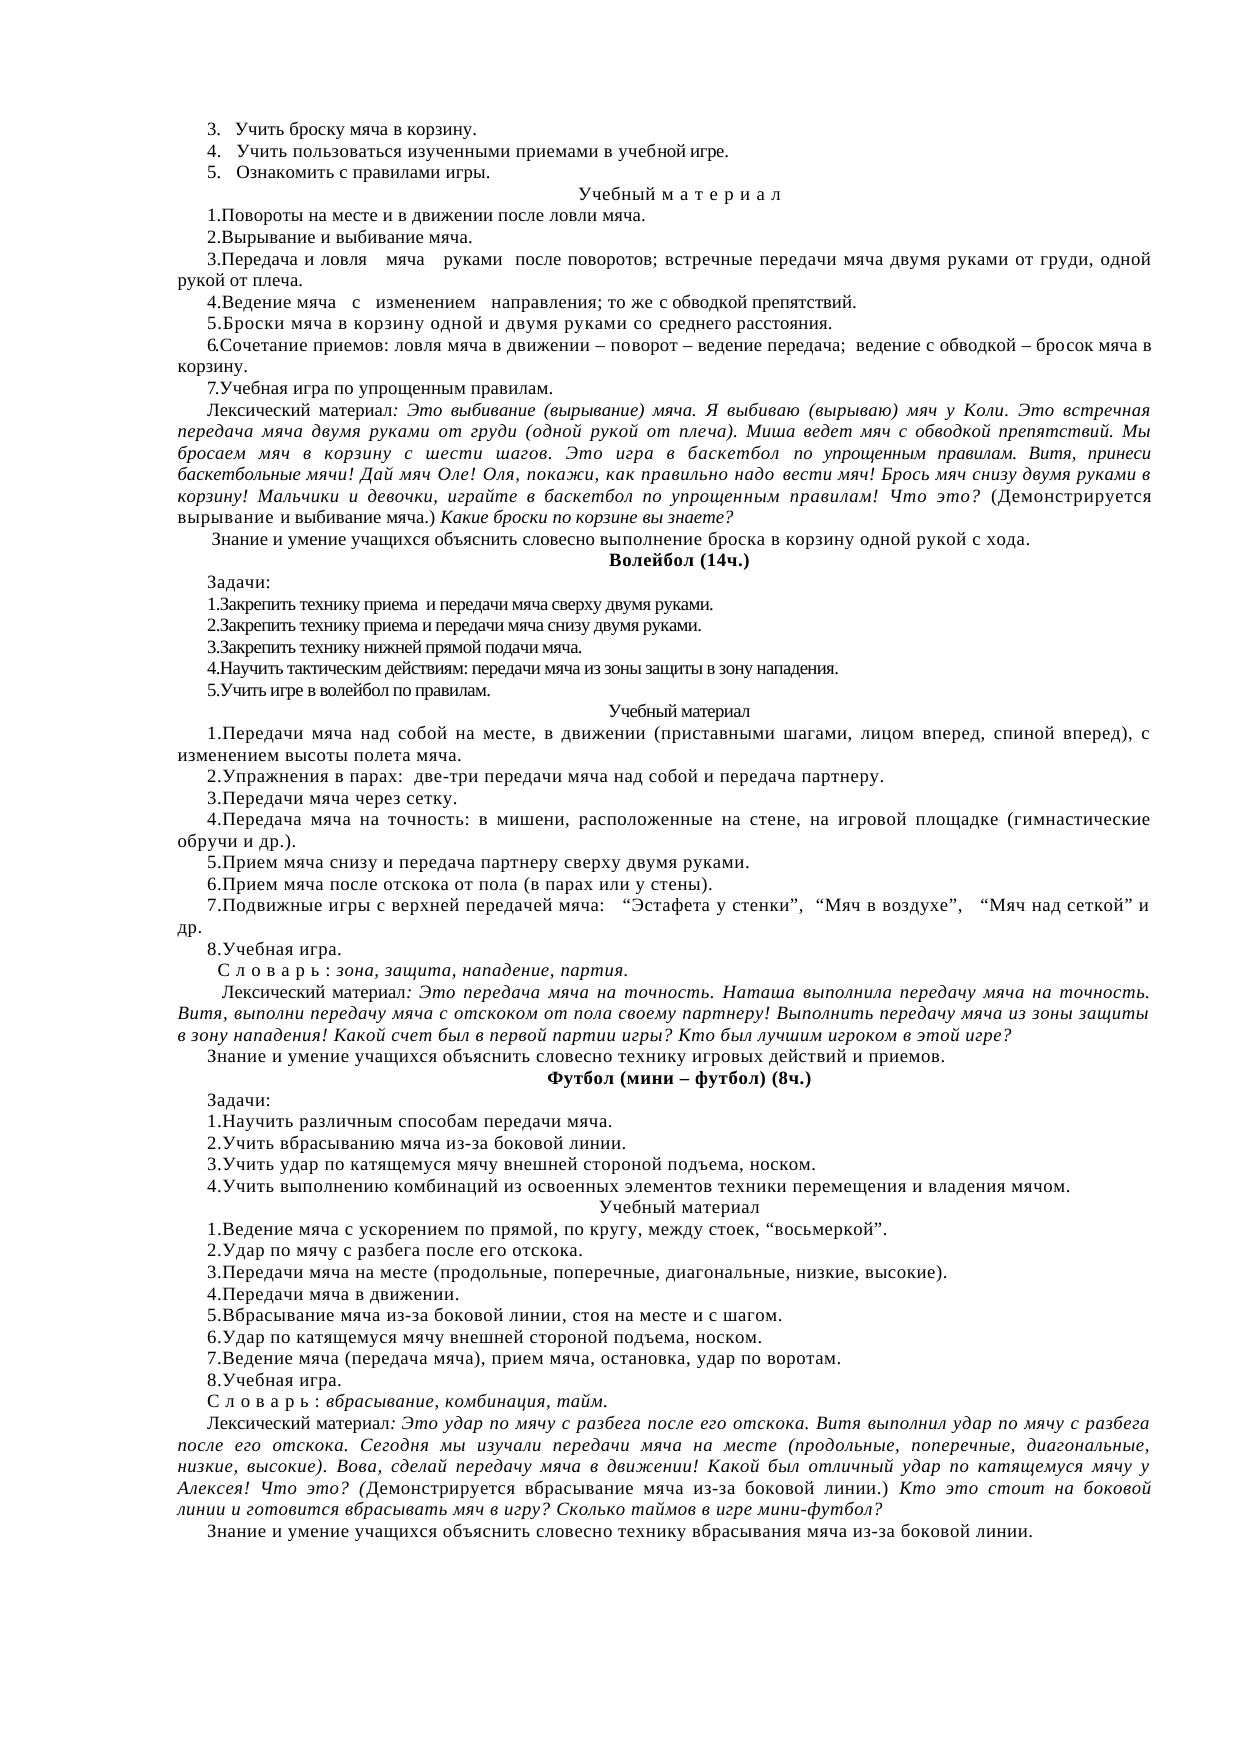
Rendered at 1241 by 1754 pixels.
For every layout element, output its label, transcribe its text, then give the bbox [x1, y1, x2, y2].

text Знание и умение учащихся объяснить словесно выполнение броска в корзину одной рукой с хода. [177, 528, 1152, 549]
text 1.Научить различным способам передачи мяча. [177, 1110, 1152, 1132]
text Учебный материал [177, 1196, 1152, 1218]
text 4.Ведение мяча с изменением направления; то же с обводкой препятствий. [177, 291, 1152, 312]
text 3.Передачи мяча на месте (продольные, поперечные, диагональные, низкие, высокие). [177, 1261, 1152, 1282]
text 6.Удар по катящемуся мячу внешней стороной подъема, носком. [177, 1326, 1152, 1347]
text 5.Вбрасывание мяча из-за боковой линии, стоя на месте и с шагом. [177, 1304, 1152, 1326]
text Футбол (мини – футбол) (8ч.) [177, 1067, 1152, 1088]
text 4.Учить выполнению комбинаций из освоенных элементов техники перемещения и владения мячом. [177, 1175, 1152, 1196]
text Учебный материал [177, 700, 1152, 722]
text Знание и умение учащихся объяснить словесно технику игровых действий и приемов. [177, 1045, 1152, 1067]
text 2.Удар по мячу с разбега после его отскока. [177, 1239, 1152, 1261]
text 2.Закрепить технику приема и передачи мяча снизу двумя руками. [177, 614, 1152, 636]
text Лексический материал: Это удар по мячу с разбега после его отскока. Витя выполнил удар по мячу с разбега после его отскока. Сегодня мы изучали передачи мяча на месте (продольные, поперечные, диагональные, низкие, высокие). Вова, сделай передачу мяча в движении! Какой был отличный удар по катящемуся мячу у Алексея! Что это? (Демонстрируется вбрасывание мяча из-за боковой линии.) Кто это стоит на боковой линии и готовится вбрасывать мяч в игру? Сколько таймов в игре мини-футбол? [177, 1412, 1152, 1520]
text 1.Ведение мяча с ускорением по прямой, по кругу, между стоек, “восьмеркой”. [177, 1218, 1152, 1239]
text 5.Учить игре в волейбол по правилам. [177, 679, 1152, 700]
list Ознакомить с правилами игры. [177, 161, 1152, 183]
text 2.Учить вбрасыванию мяча из-за боковой линии. [177, 1132, 1152, 1153]
list Учить пользоваться изученными приемами в учебной игре. [177, 140, 1152, 161]
text Лексический материал: Это передача мяча на точность. Наташа выполнила передачу мяча на точность. Витя, выполни передачу мяча с отскоком от пола своему партнеру! Выполнить передачу мяча из зоны защиты в зону нападения! Какой счет был в первой партии игры? Кто был лучшим игроком в этой игре? [177, 981, 1152, 1045]
text 2.Вырывание и выбивание мяча. [177, 226, 1152, 247]
text 8.Учебная игра. [177, 937, 1152, 959]
text Волейбол (14ч.) [177, 549, 1152, 571]
text 5.Броски мяча в корзину одной и двумя руками со среднего расстояния. [177, 312, 1152, 334]
text 6.Прием мяча после отскока от пола (в парах или у стены). [177, 873, 1152, 894]
text 4.Передачи мяча в движении. [177, 1282, 1152, 1304]
text С л о в а р ь : зона, защита, нападение, партия. [177, 959, 1152, 981]
text 6.Сочетание приемов: ловля мяча в движении – поворот – ведение передача; ведение с обводкой – бросок мяча в корзину. [177, 334, 1152, 377]
text 2.Упражнения в парах: две-три передачи мяча над собой и передача партнеру. [177, 765, 1152, 787]
list Учить броску мяча в корзину. [177, 118, 1152, 140]
text 7.Подвижные игры с верхней передачей мяча: “Эстафета у стенки”, “Мяч в воздухе”, “Мяч над сеткой” и др. [177, 894, 1152, 937]
text С л о в а р ь : вбрасывание, комбинация, тайм. [177, 1390, 1152, 1412]
text 8.Учебная игра. [177, 1369, 1152, 1390]
text 4.Научить тактическим действиям: передачи мяча из зоны защиты в зону нападения. [177, 657, 1152, 679]
text Лексический материал: Это выбивание (вырывание) мяча. Я выбиваю (вырываю) мяч у Коли. Это встречная передача мяча двумя руками от груди (одной рукой от плеча). Миша ведет мяч с обводкой препятствий. Мы бросаем мяч в корзину с шести шагов. Это игра в баскетбол по упрощенным правилам. Витя, принеси баскетбольные мячи! Дай мяч Оле! Оля, покажи, как правильно надо вести мяч! Брось мяч снизу двумя руками в корзину! Мальчики и девочки, играйте в баскетбол по упрощенным правилам! Что это? (Демонстрируется вырывание и выбивание мяча.) Какие броски по корзине вы знаете? [177, 398, 1152, 528]
text Знание и умение учащихся объяснить словесно технику вбрасывания мяча из-за боковой линии. [177, 1520, 1152, 1541]
text 3.Передача и ловля мяча руками после поворотов; встречные передачи мяча двумя руками от груди, одной рукой от плеча. [177, 247, 1152, 291]
text 3.Передачи мяча через сетку. [177, 787, 1152, 808]
text 5.Прием мяча снизу и передача партнеру сверху двумя руками. [177, 851, 1152, 873]
text Задачи: [177, 571, 1152, 592]
text Задачи: [177, 1088, 1152, 1110]
list 1.Повороты на месте и в движении после ловли мяча. [207, 204, 1152, 226]
text 7.Учебная игра по упрощенным правилам. [177, 377, 1152, 398]
text 1.Закрепить технику приема и передачи мяча сверху двумя руками. [177, 592, 1152, 614]
text Учебный материал [177, 183, 1152, 204]
text 1.Передачи мяча над собой на месте, в движении (приставными шагами, лицом вперед, спиной вперед), с изменением высоты полета мяча. [177, 722, 1152, 765]
text 4.Передача мяча на точность: в мишени, расположенные на стене, на игровой площадке (гимнастические обручи и др.). [177, 808, 1152, 851]
text 3.Закрепить технику нижней прямой подачи мяча. [177, 636, 1152, 657]
text 3.Учить удар по катящемуся мячу внешней стороной подъема, носком. [177, 1153, 1152, 1175]
text 7.Ведение мяча (передача мяча), прием мяча, остановка, удар по воротам. [177, 1347, 1152, 1369]
